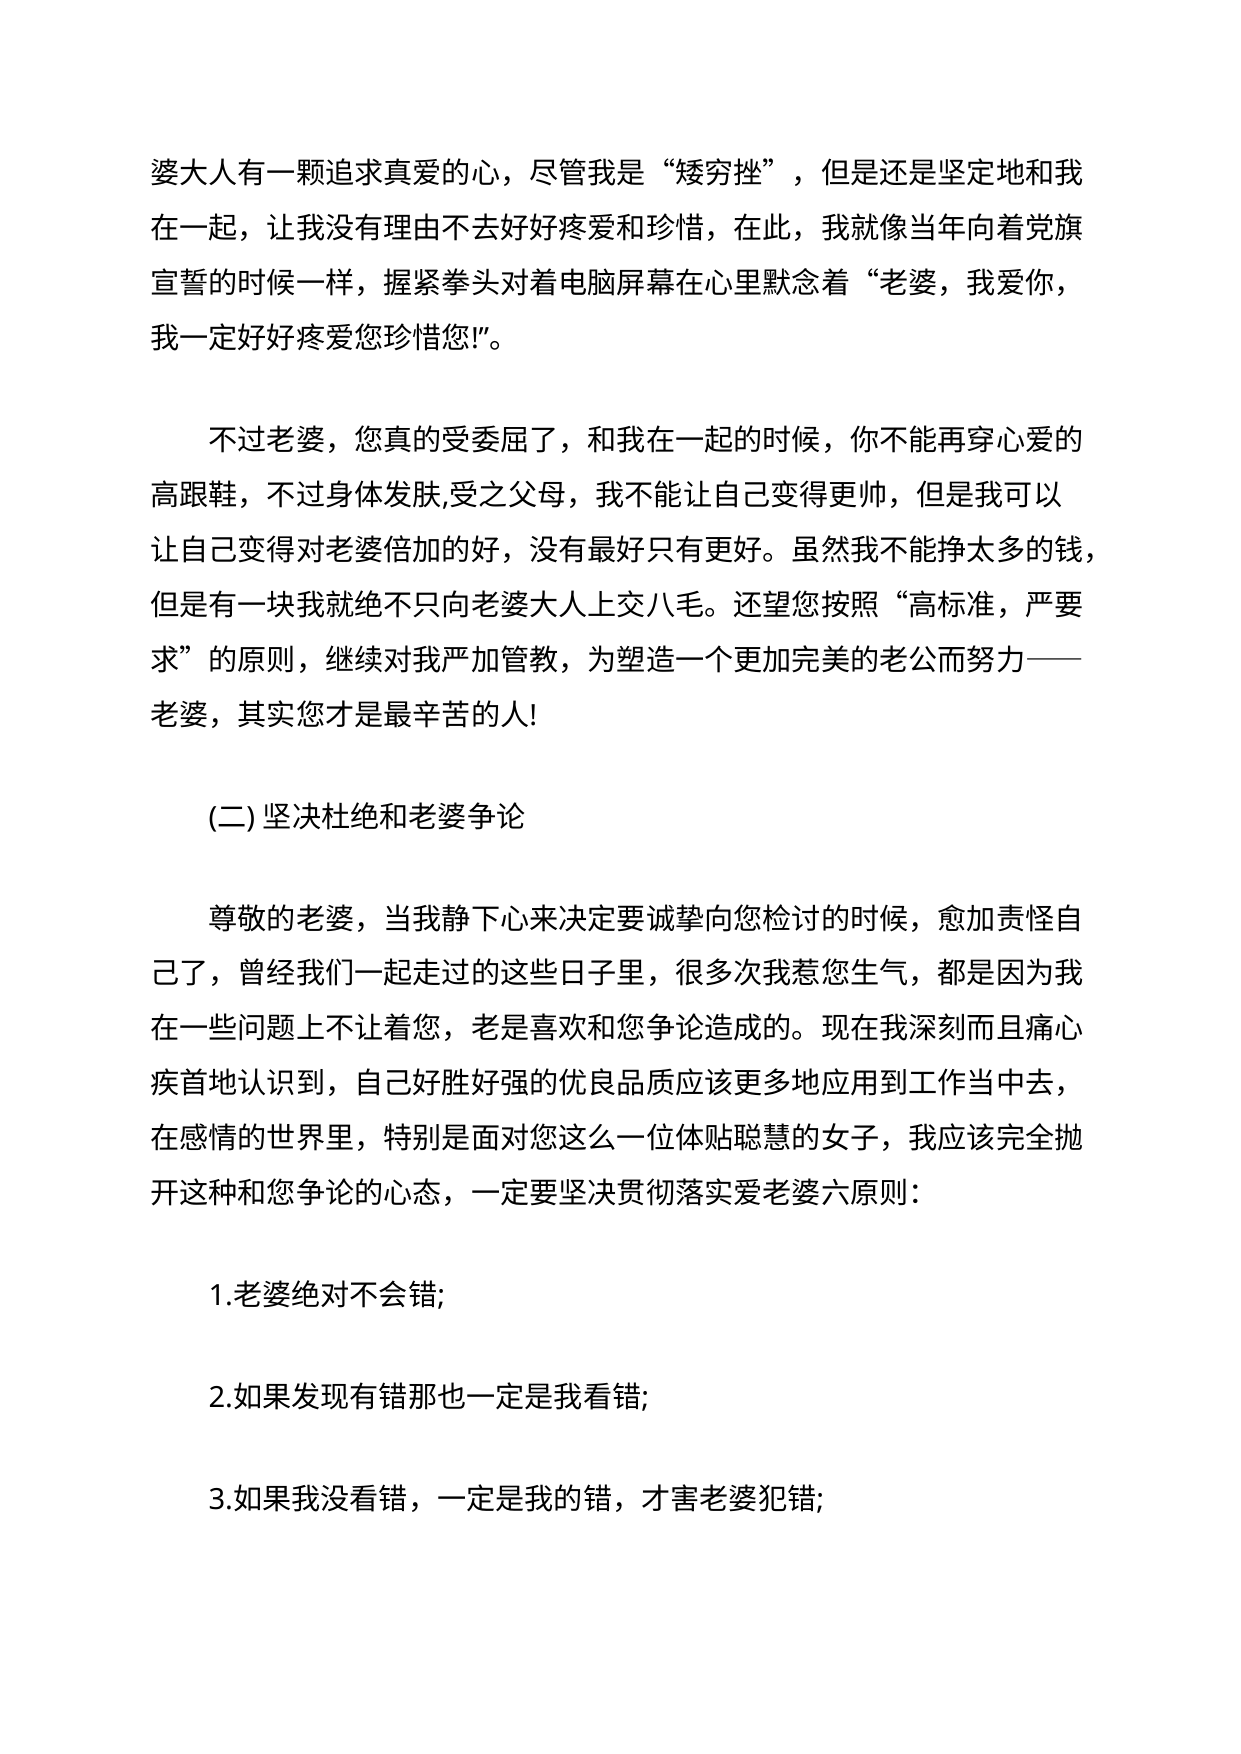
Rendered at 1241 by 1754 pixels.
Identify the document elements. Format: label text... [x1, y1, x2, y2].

text 2.如果发现有错那也一定是我看错; [150, 1373, 1090, 1416]
text 1.老婆绝对不会错; [150, 1271, 1090, 1314]
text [150, 150, 1090, 357]
text (二) 坚决杜绝和老婆争论 [150, 793, 1090, 836]
text 尊敬的老婆，当我静下心来决定要诚挚向您检讨的时候，愈加责怪自己了，曾经我们一起走过的这些日子里，很多次我惹您生气，都是因为我在一些问题上不让着您，老是喜欢和您争论造成的。现在我深刻而且痛心疾首地认识到，自己好胜好强的优良品质应该更多地应用到工作当中去，在感情的世界里，特别是面对您这么一位体贴聪慧的女子，我应该完全抛开这种和您争论的心态，一定要坚决贯彻落实爱老婆六原则： [150, 895, 1090, 1212]
text 3.如果我没看错，一定是我的错，才害老婆犯错; [150, 1475, 1090, 1518]
text 不过老婆，您真的受委屈了，和我在一起的时候，你不能再穿心爱的高跟鞋，不过身体发肤,受之父母，我不能让自己变得更帅，但是我可以让自己变得对老婆倍加的好，没有最好只有更好。虽然我不能挣太多的钱，但是有一块我就绝不只向老婆大人上交八毛。还望您按照“高标准，严要求”的原则，继续对我严加管教，为塑造一个更加完美的老公而努力——老婆，其实您才是最辛苦的人! [150, 417, 1090, 734]
